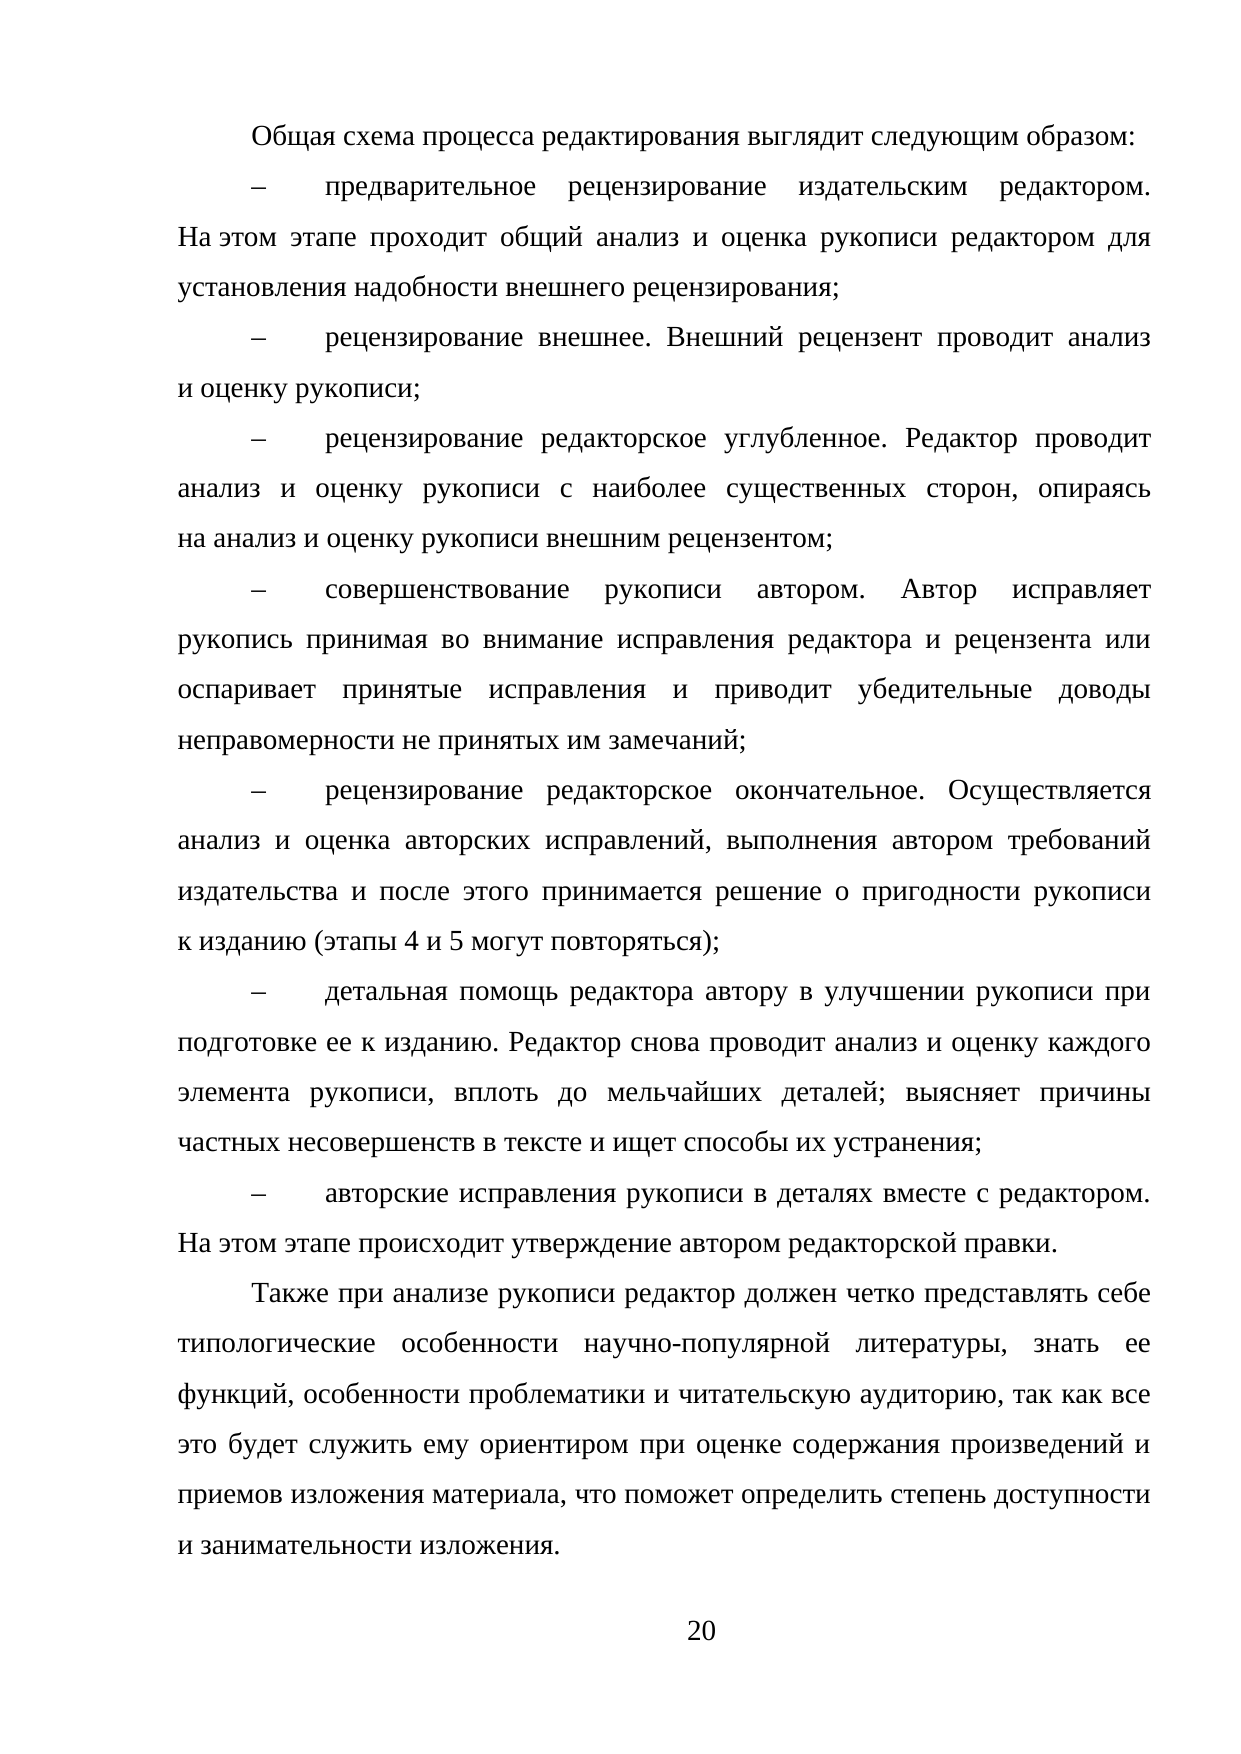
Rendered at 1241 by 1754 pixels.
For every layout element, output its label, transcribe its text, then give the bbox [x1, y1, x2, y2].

text Общая схема процесса редактирования выглядит следующим образом: [177, 118, 1152, 152]
list детальная помощь редактора автору в улучшении рукописи при подготовке ее к изданию. Редактор снова проводит анализ и оценку каждого элемента рукописи, вплоть до мельчайших деталей; выясняет причины частных несовершенств в тексте и ищет способы их устранения; [177, 973, 1152, 1158]
list предварительное рецензирование издательским редактором. На этом этапе проходит общий анализ и оценка рукописи редактором для установления надобности внешнего рецензирования; [177, 168, 1152, 303]
list совершенствование рукописи автором. Автор исправляет рукопись принимая во внимание исправления редактора и рецензента или оспаривает принятые исправления и приводит убедительные доводы неправомерности не принятых им замечаний; [177, 571, 1152, 755]
list рецензирование внешнее. Внешний рецензент проводит анализ и оценку рукописи; [177, 319, 1152, 403]
list рецензирование редакторское углубленное. Редактор проводит анализ и оценку рукописи с наиболее существенных сторон, опираясь на анализ и оценку рукописи внешним рецензентом; [177, 420, 1152, 554]
list авторские исправления рукописи в деталях вместе с редактором. На этом этапе происходит утверждение автором редакторской правки. [177, 1175, 1152, 1258]
list рецензирование редакторское окончательное. Осуществляется анализ и оценка авторских исправлений, выполнения автором требований издательства и после этого принимается решение о пригодности рукописи к изданию (этапы 4 и 5 могут повторяться); [177, 772, 1152, 957]
text Также при анализе рукописи редактор должен четко представлять себе типологические особенности научно-популярной литературы, знать ее функций, особенности проблематики и читательскую аудиторию, так как все это будет служить ему ориентиром при оценке содержания произведений и приемов изложения материала, что поможет определить степень доступности и занимательности изложения. [177, 1275, 1152, 1560]
